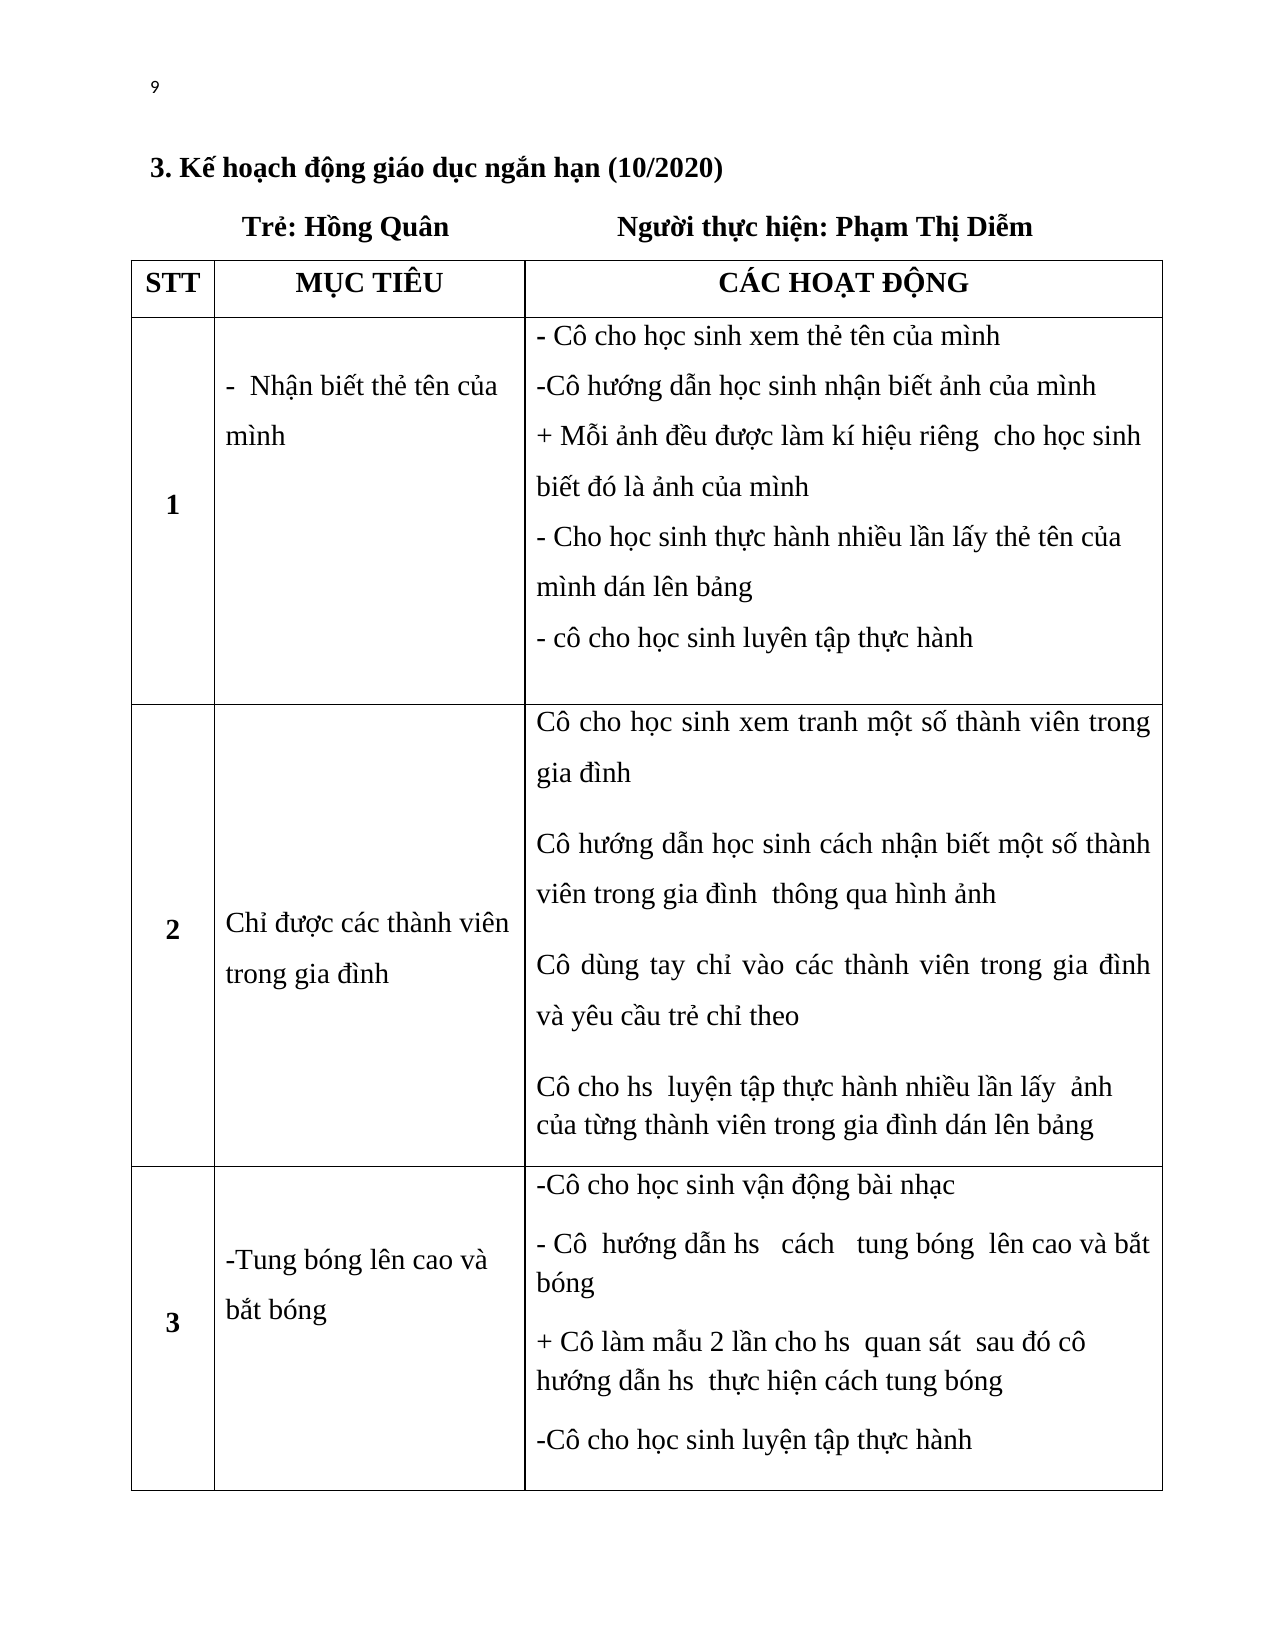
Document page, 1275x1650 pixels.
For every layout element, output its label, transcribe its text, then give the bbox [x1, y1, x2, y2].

text 3. Kế hoạch động giáo dục ngắn hạn (10/2020) [150, 150, 1125, 183]
table_header MỤC TIÊU [215, 261, 524, 317]
table_header CÁC HOẠT ĐỘNG [526, 261, 1162, 317]
table_cell 3 [132, 1167, 214, 1489]
table_cell -Cô cho học sinh vận động bài nhạc - Cô hướng dẫn hs cách tung bóng lên cao và bắt bóng + Cô làm mẫu 2 lần cho hs quan sát sau đó cô hướng dẫn hs thực hiện cách tung bóng -Cô cho học sinh luyện tập thực hành [526, 1167, 1162, 1489]
table_cell 2 [132, 705, 214, 1166]
table_cell - Cô cho học sinh xem thẻ tên của mình -Cô hướng dẫn học sinh nhận biết ảnh của mình + Mỗi ảnh đều được làm kí hiệu riêng cho học sinh biết đó là ảnh của mình - Cho học sinh thực hành nhiều lần lấy thẻ tên của mình dán lên bảng - cô cho học sinh luyên tập thực hành [526, 318, 1162, 703]
table_cell - Nhận biết thẻ tên của mình [215, 318, 524, 703]
table_header STT [132, 261, 214, 317]
table_cell 1 [132, 318, 214, 703]
table_cell -Tung bóng lên cao và bắt bóng [215, 1167, 524, 1489]
table_cell Cô cho học sinh xem tranh một số thành viên trong gia đình Cô hướng dẫn học sinh cách nhận biết một số thành viên trong gia đình thông qua hình ảnh Cô dùng tay chỉ vào các thành viên trong gia đình và yêu cầu trẻ chỉ theo Cô cho hs luyện tập thực hành nhiều lần lấy ảnh của từng thành viên trong gia đình dán lên bảng [526, 705, 1162, 1166]
text Trẻ: Hồng Quân Người thực hiện: Phạm Thị Diễm [150, 209, 1125, 243]
table_cell Chỉ được các thành viên trong gia đình [215, 705, 524, 1166]
